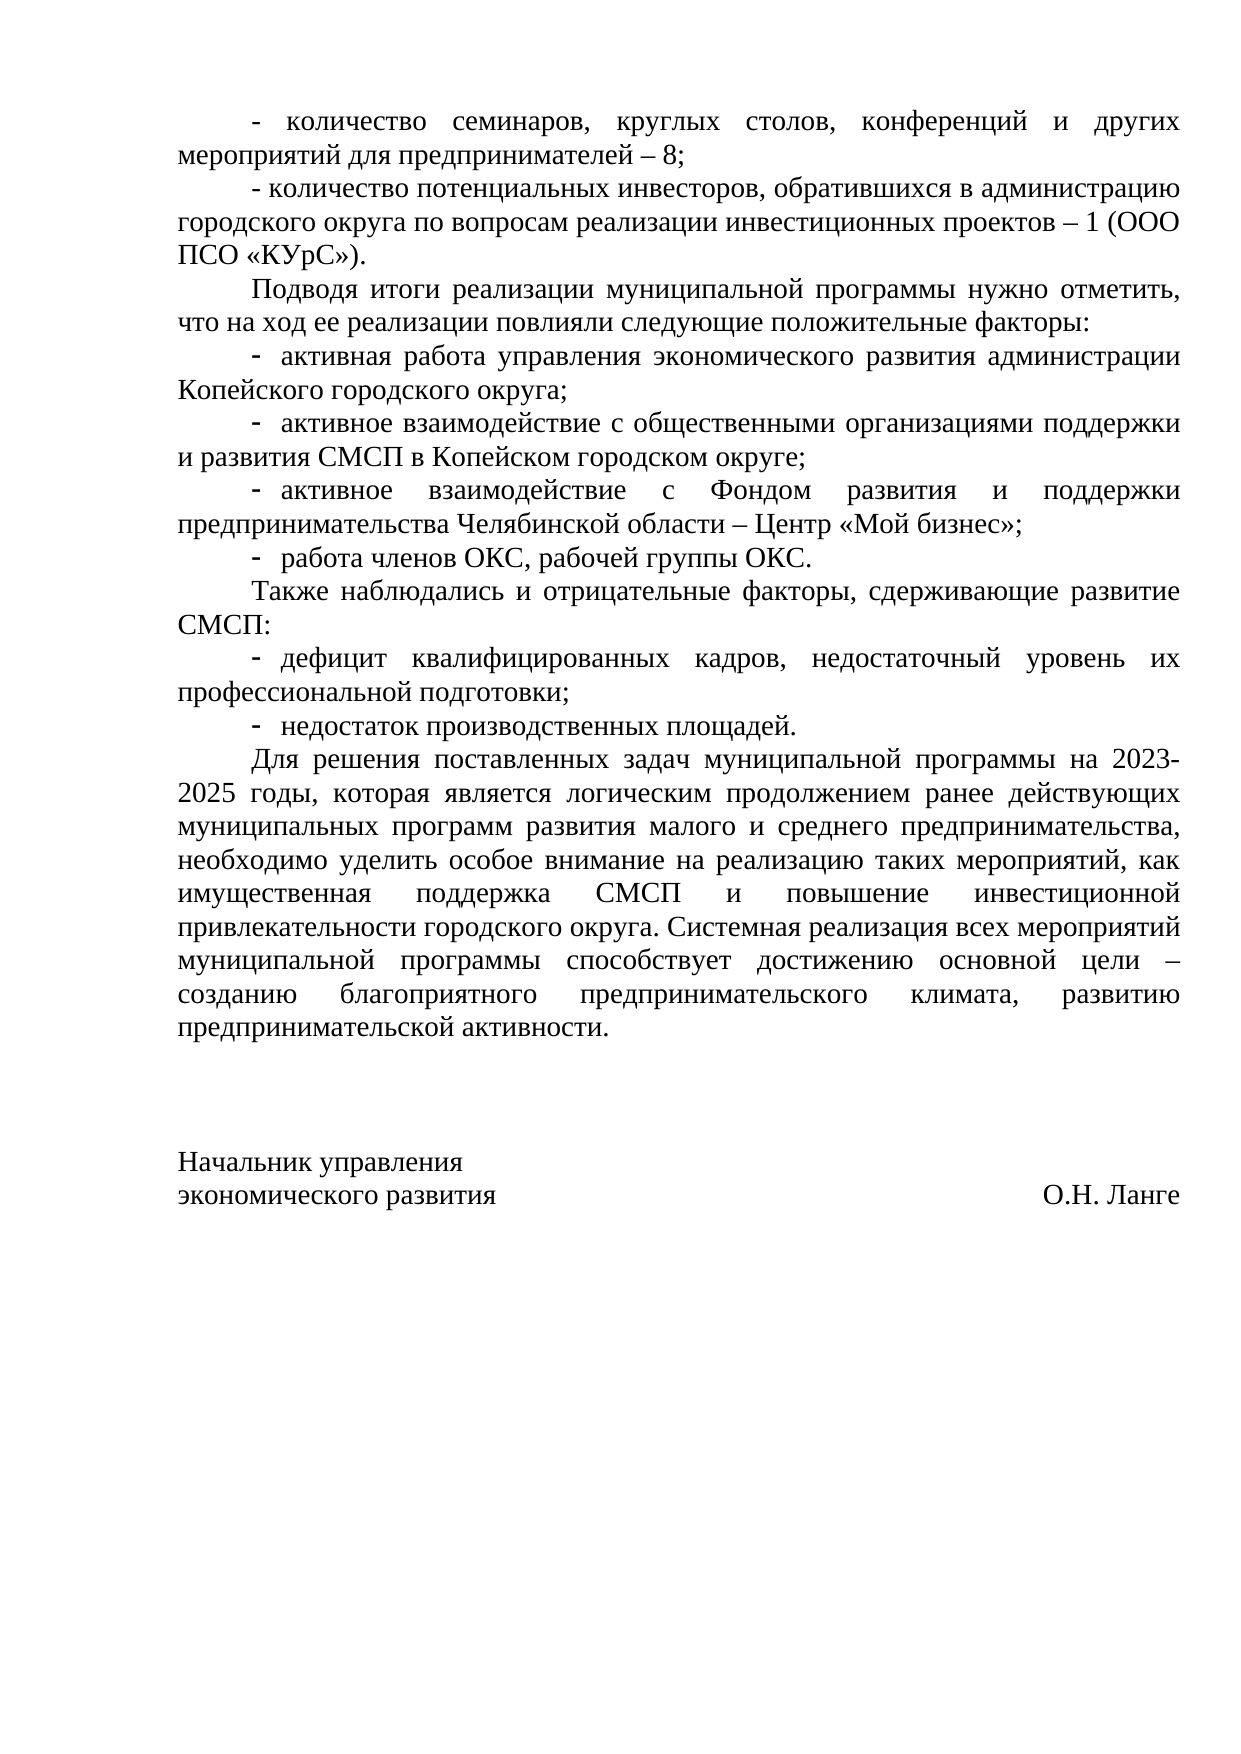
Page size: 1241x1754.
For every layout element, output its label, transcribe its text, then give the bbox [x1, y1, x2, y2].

text - количество потенциальных инвесторов, обратившихся в администрацию городского округа по вопросам реализации инвестиционных проектов – 1 (ООО ПСО «КУрС»). [177, 170, 1181, 271]
list работа членов ОКС, рабочей группы ОКС. [177, 540, 1181, 573]
list активное взаимодействие с общественными организациями поддержки и развития СМСП в Копейском городском округе; [177, 405, 1181, 472]
list активная работа управления экономического развития администрации Копейского городского округа; [177, 338, 1181, 405]
list недостаток производственных площадей. [177, 708, 1181, 741]
text - количество семинаров, круглых столов, конференций и других мероприятий для предпринимателей – 8; [177, 103, 1181, 170]
text Также наблюдались и отрицательные факторы, сдерживающие развитие СМСП: [177, 573, 1181, 640]
text Начальник управления [177, 1144, 1181, 1177]
list дефицит квалифицированных кадров, недостаточный уровень их профессиональной подготовки; [177, 640, 1181, 708]
list активное взаимодействие с Фондом развития и поддержки предпринимательства Челябинской области – Центр «Мой бизнес»; [177, 472, 1181, 540]
text Для решения поставленных задач муниципальной программы на 2023-2025 годы, которая является логическим продолжением ранее действующих муниципальных программ развития малого и среднего предпринимательства, необходимо уделить особое внимание на реализацию таких мероприятий, как имущественная поддержка СМСП и повышение инвестиционной привлекательности городского округа. Системная реализация всех мероприятий муниципальной программы способствует достижению основной цели – созданию благоприятного предпринимательского климата, развитию предпринимательской активности. [177, 741, 1181, 1043]
text Подводя итоги реализации муниципальной программы нужно отметить, что на ход ее реализации повлияли следующие положительные факторы: [177, 271, 1181, 338]
text экономического развития О.Н. Ланге [177, 1177, 1181, 1211]
